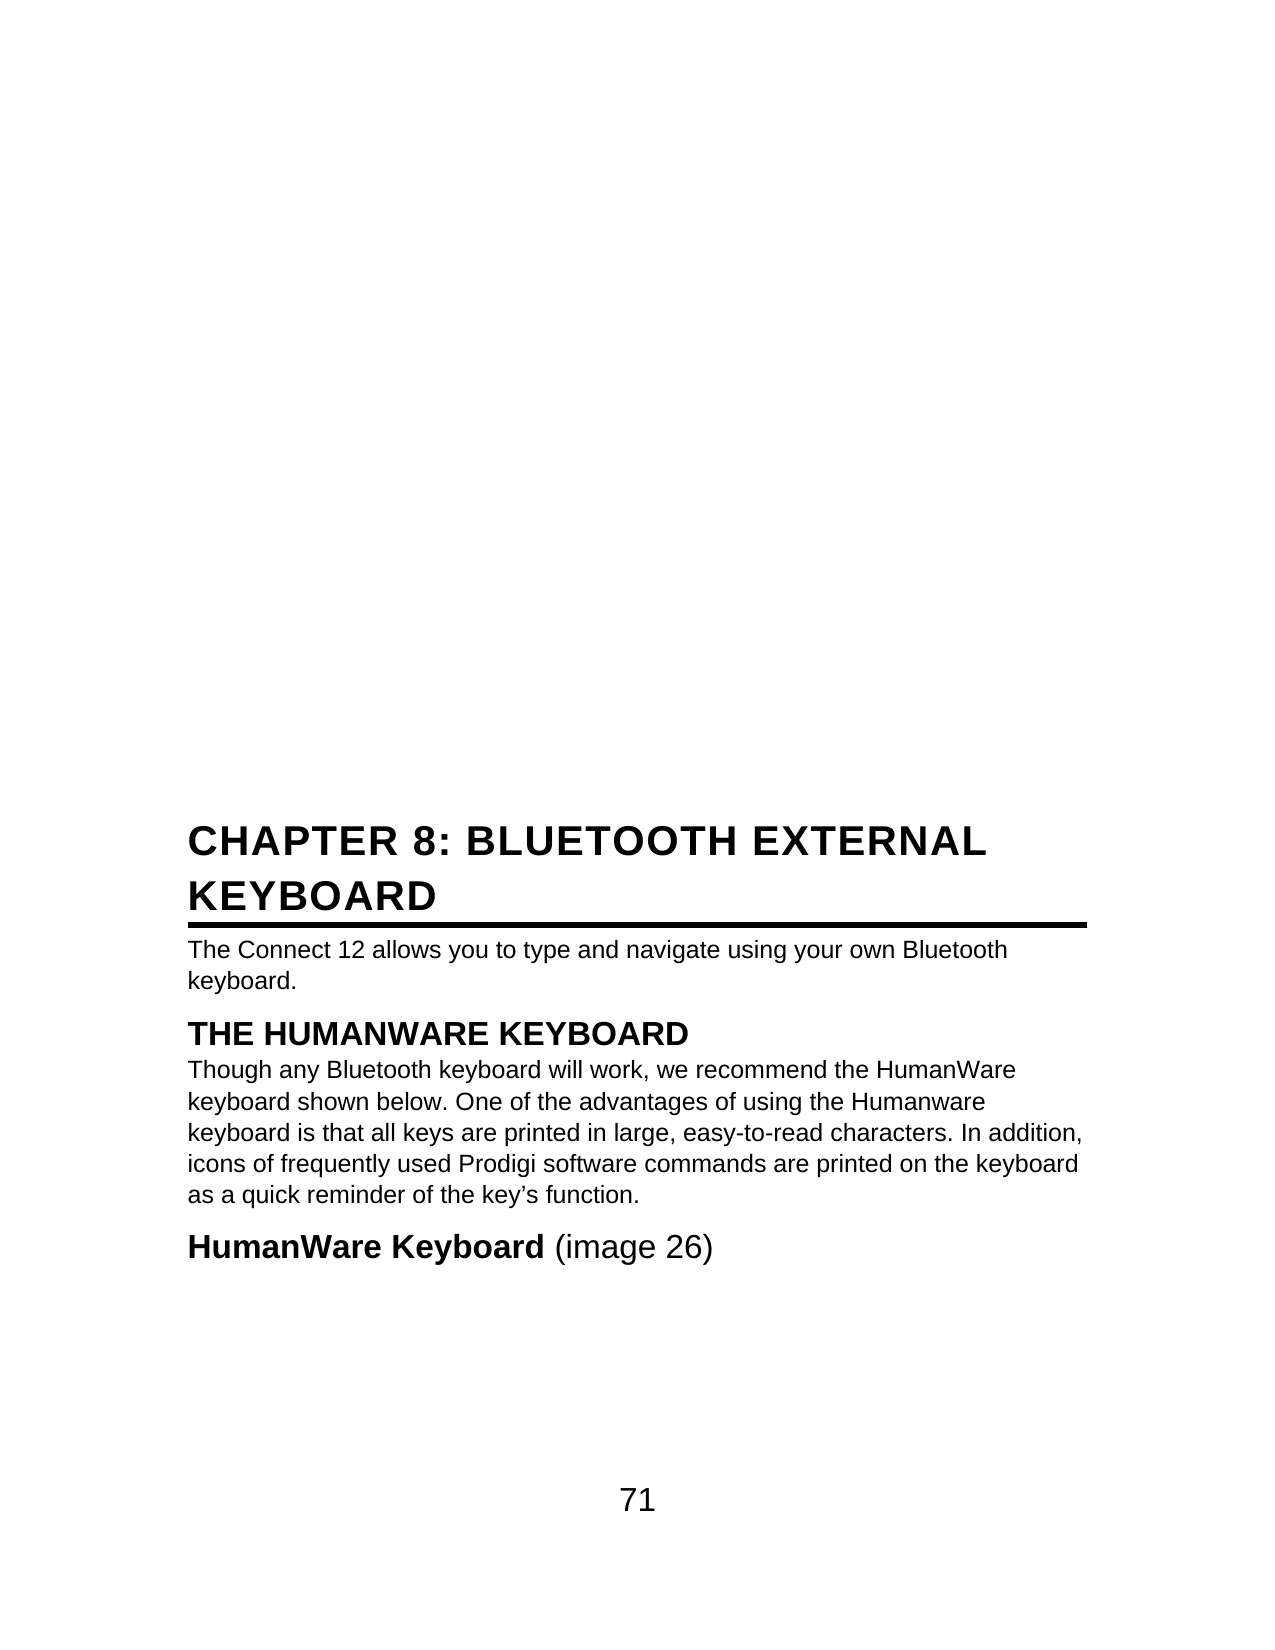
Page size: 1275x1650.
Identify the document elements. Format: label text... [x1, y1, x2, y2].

text Though any Bluetooth keyboard will work, we recommend the HumanWare keyboard shown below. One of the advantages of using the Humanware keyboard is that all keys are printed in large, easy-to-read characters. In addition, icons of frequently used Prodigi software commands are printed on the keyboard as a quick reminder of the key’s function. [187, 1055, 1087, 1208]
subtitle The HumanWare Keyboard [187, 1014, 1087, 1052]
subtitle Chapter 8: Bluetooth External Keyboard [187, 817, 1087, 928]
text HumanWare Keyboard (image 26) [187, 1227, 1087, 1266]
text The Connect 12 allows you to type and navigate using your own Bluetooth keyboard. [187, 935, 1087, 995]
